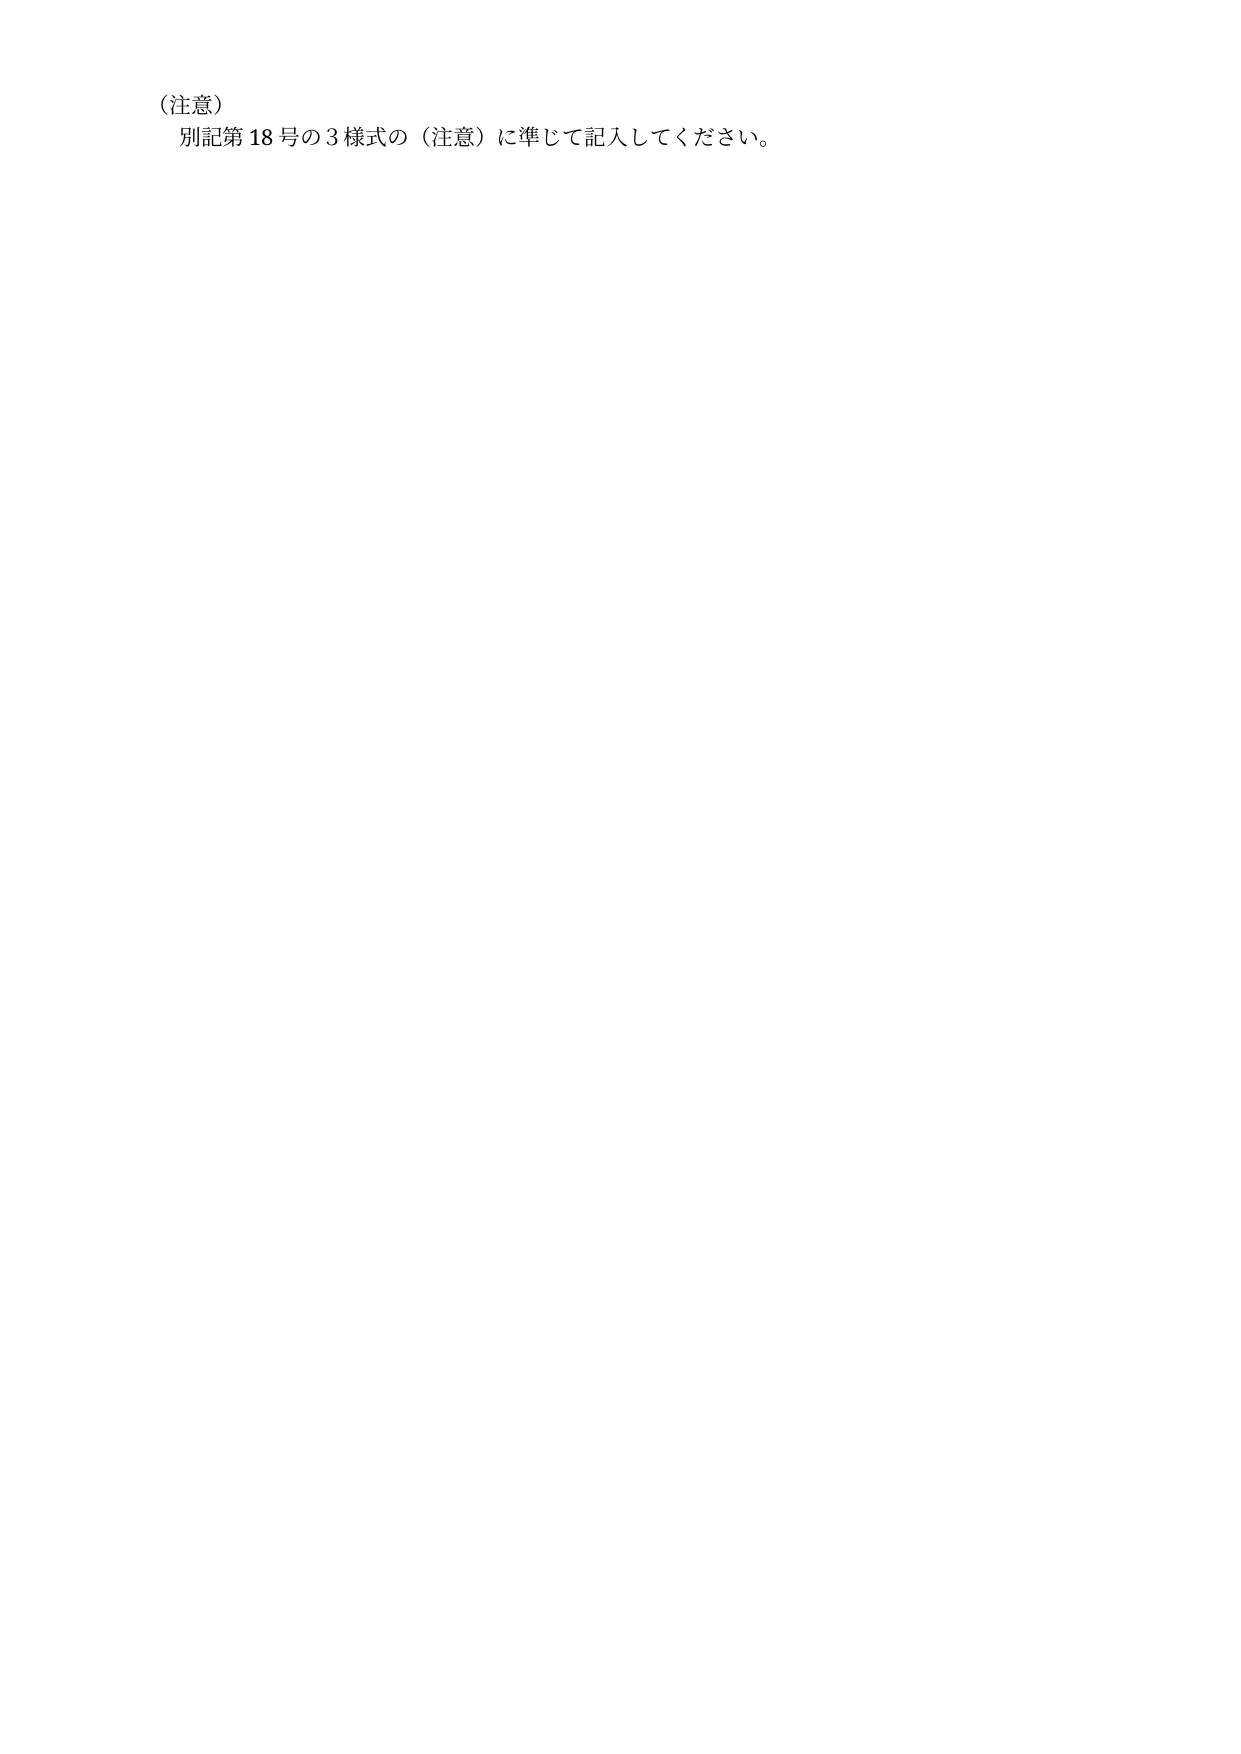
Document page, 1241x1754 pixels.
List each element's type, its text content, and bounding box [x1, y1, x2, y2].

text （注意） [148, 89, 1092, 120]
text 別記第18号の３様式の（注意）に準じて記入してください。 [148, 120, 1092, 152]
